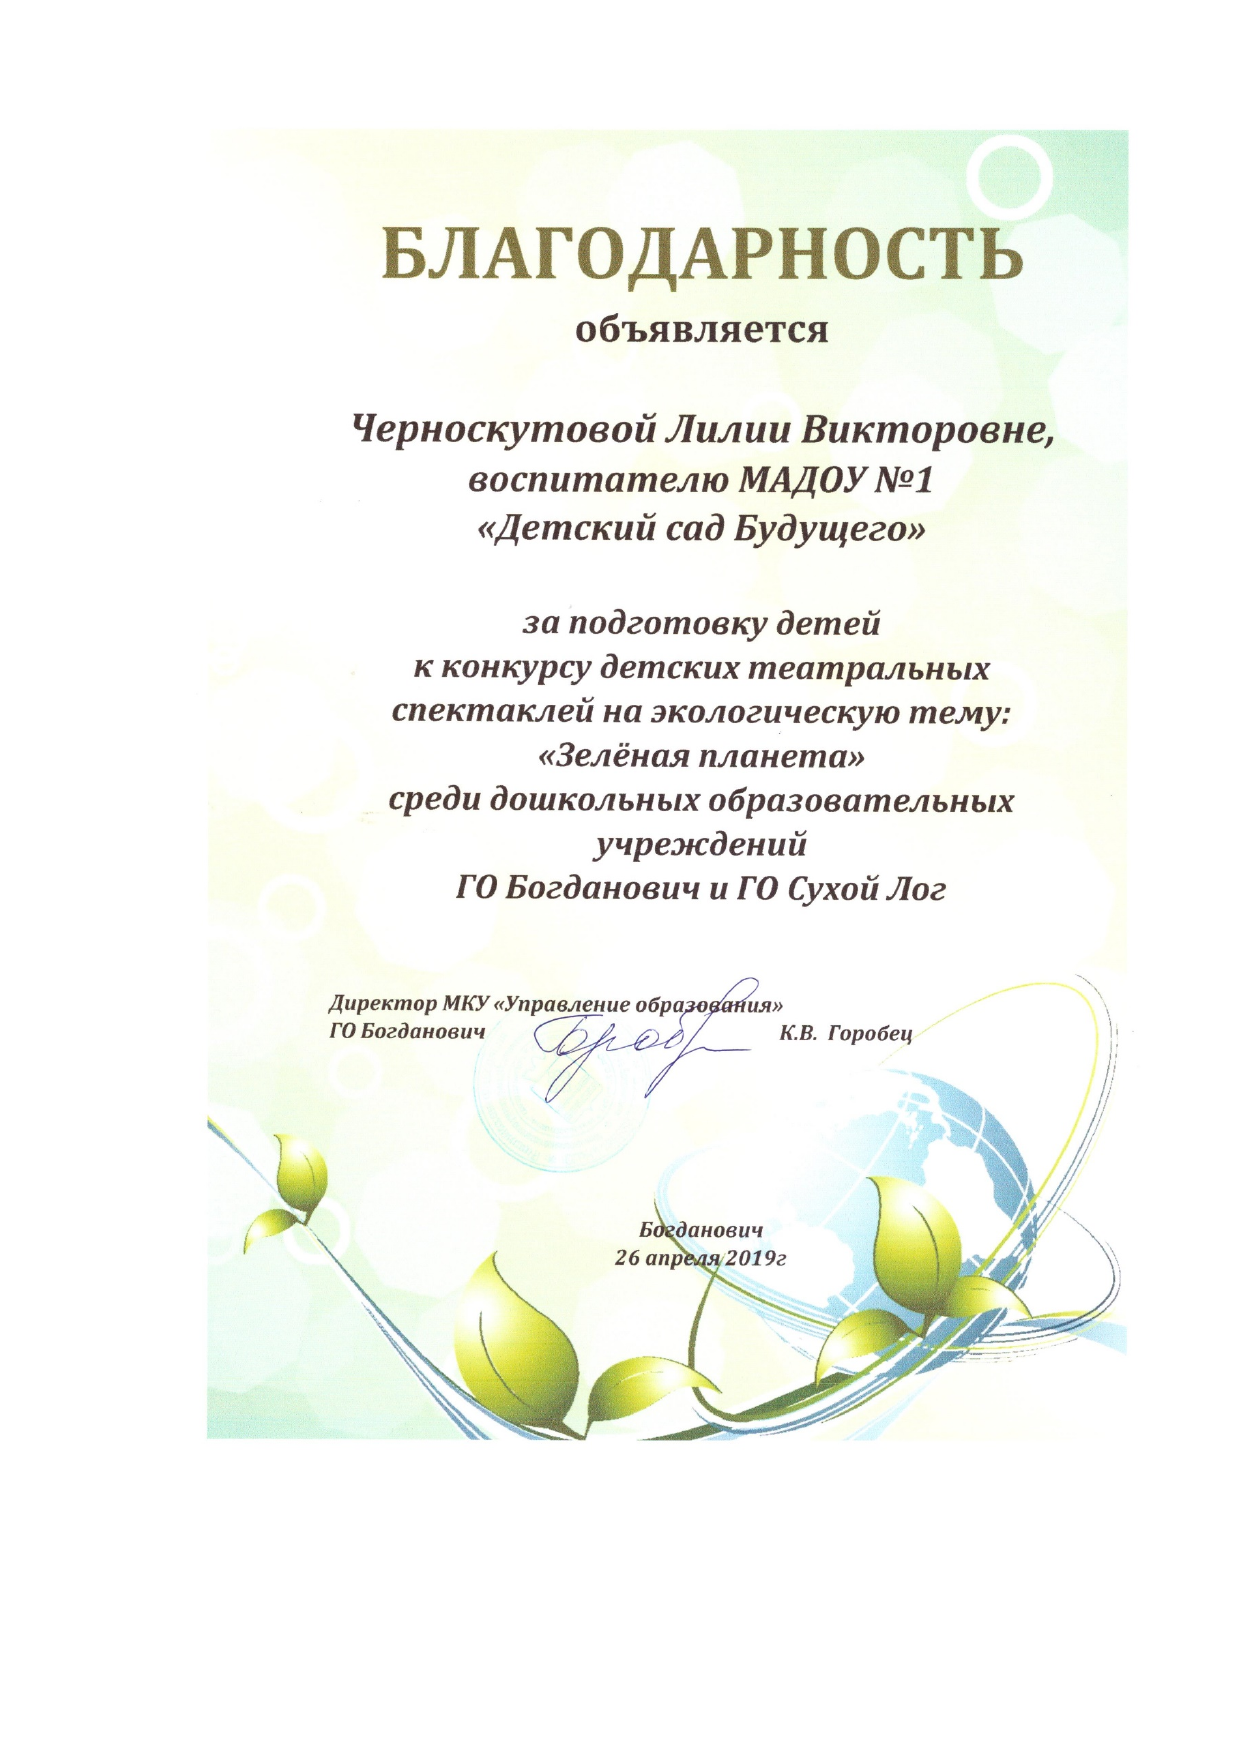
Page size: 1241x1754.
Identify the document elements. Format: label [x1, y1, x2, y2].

picture [177, 118, 1152, 1458]
